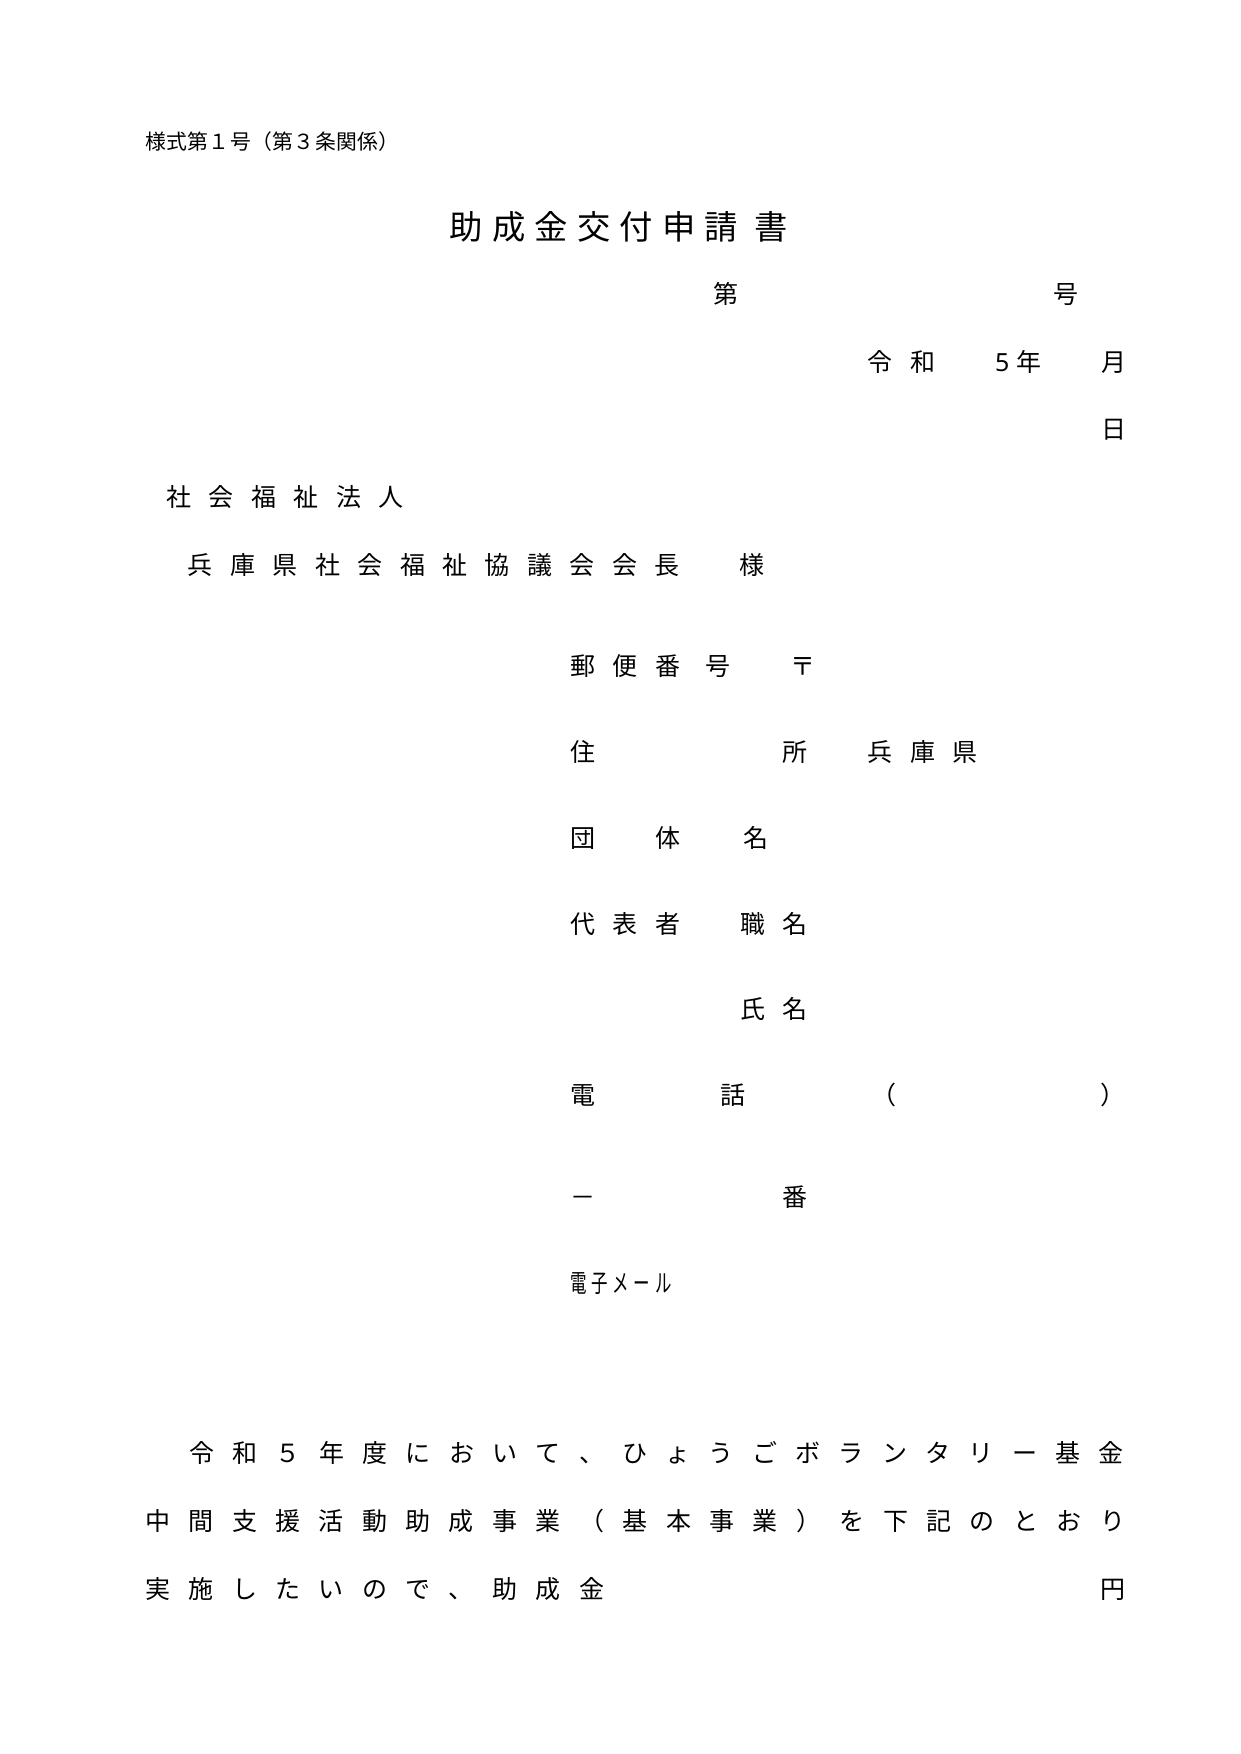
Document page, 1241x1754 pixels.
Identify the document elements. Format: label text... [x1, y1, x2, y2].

text 助成金交付申請書 [102, 191, 1144, 258]
text 社会福祉法人 [102, 462, 1144, 529]
text 令和 5年 月 日 [791, 326, 1144, 462]
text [102, 1418, 1144, 1621]
text 電子メール [565, 1247, 1144, 1315]
text 住 所 兵庫県 [566, 717, 1144, 784]
text 代表者 職名 [566, 888, 1144, 956]
text 第 号 [102, 258, 1096, 326]
text 氏名 [566, 974, 1144, 1042]
text 団 体 名 [566, 803, 1144, 870]
text 電 話 （ ） － 番 [565, 1060, 1144, 1229]
text 郵便番号 〒 [566, 631, 1144, 699]
text 様式第１号（第３条関係） [102, 123, 1144, 157]
text 兵庫県社会福祉協議会会長 様 [102, 529, 1144, 597]
